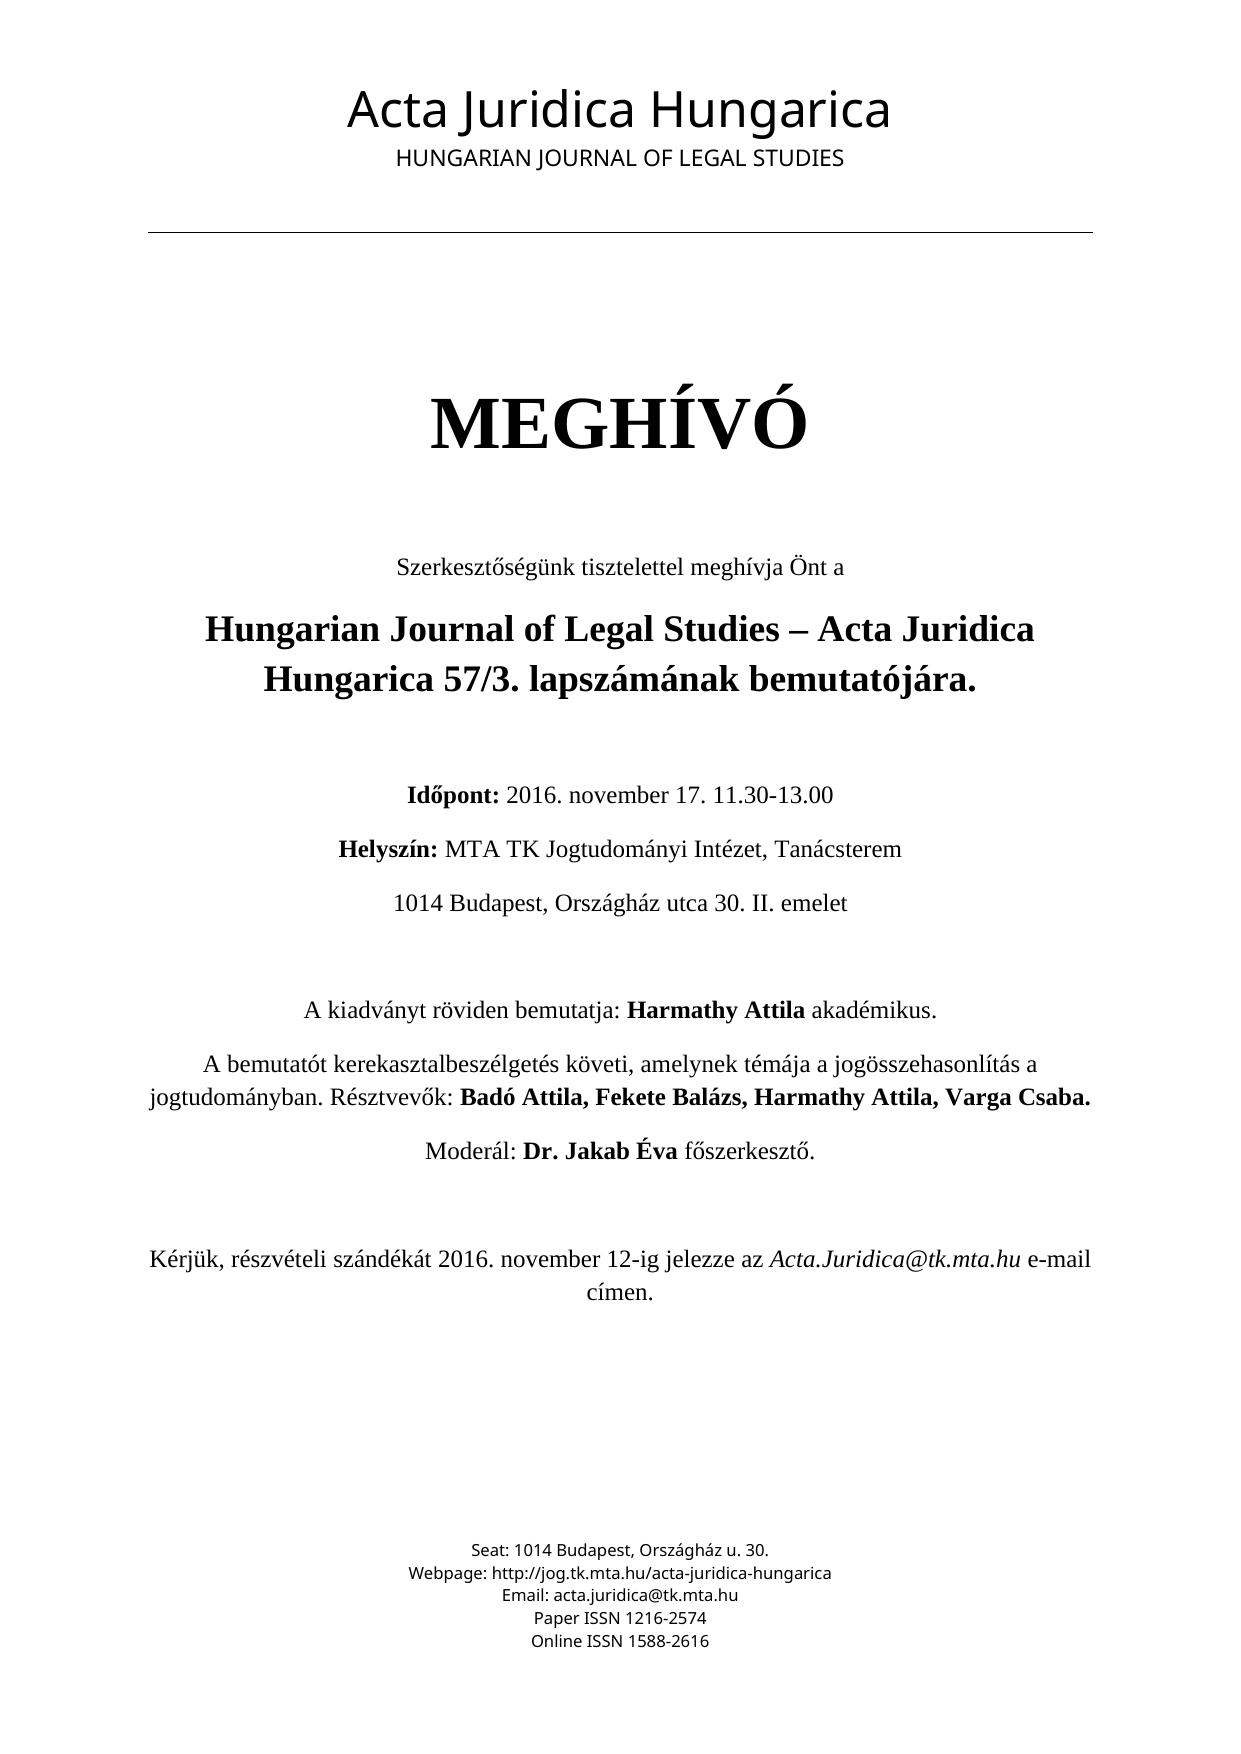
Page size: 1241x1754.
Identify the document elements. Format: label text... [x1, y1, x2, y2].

text A kiadványt röviden bemutatja: Harmathy Attila akadémikus. [148, 996, 1093, 1024]
text Hungarian Journal of Legal Studies – Acta Juridica Hungarica 57/3. lapszámának bemutatójára. [148, 606, 1093, 699]
text A bemutatót kerekasztalbeszélgetés követi, amelynek témája a jogösszehasonlítás a jogtudományban. Résztvevők: Badó Attila, Fekete Balázs, Harmathy Attila, Varga Csaba. [148, 1049, 1093, 1111]
text Helyszín: MTA TK Jogtudományi Intézet, Tanácsterem [148, 834, 1093, 863]
text Kérjük, részvételi szándékát 2016. november 12-ig jelezze az Acta.Juridica@tk.mta.hu e-mail címen. [148, 1244, 1093, 1306]
text Meghívó [148, 379, 1093, 465]
text Moderál: Dr. Jakab Éva főszerkesztő. [148, 1136, 1093, 1165]
text Szerkesztőségünk tisztelettel meghívja Önt a [148, 552, 1093, 581]
text Időpont: 2016. november 17. 11.30-13.00 [148, 780, 1093, 809]
text 1014 Budapest, Országház utca 30. II. emelet [148, 888, 1093, 917]
